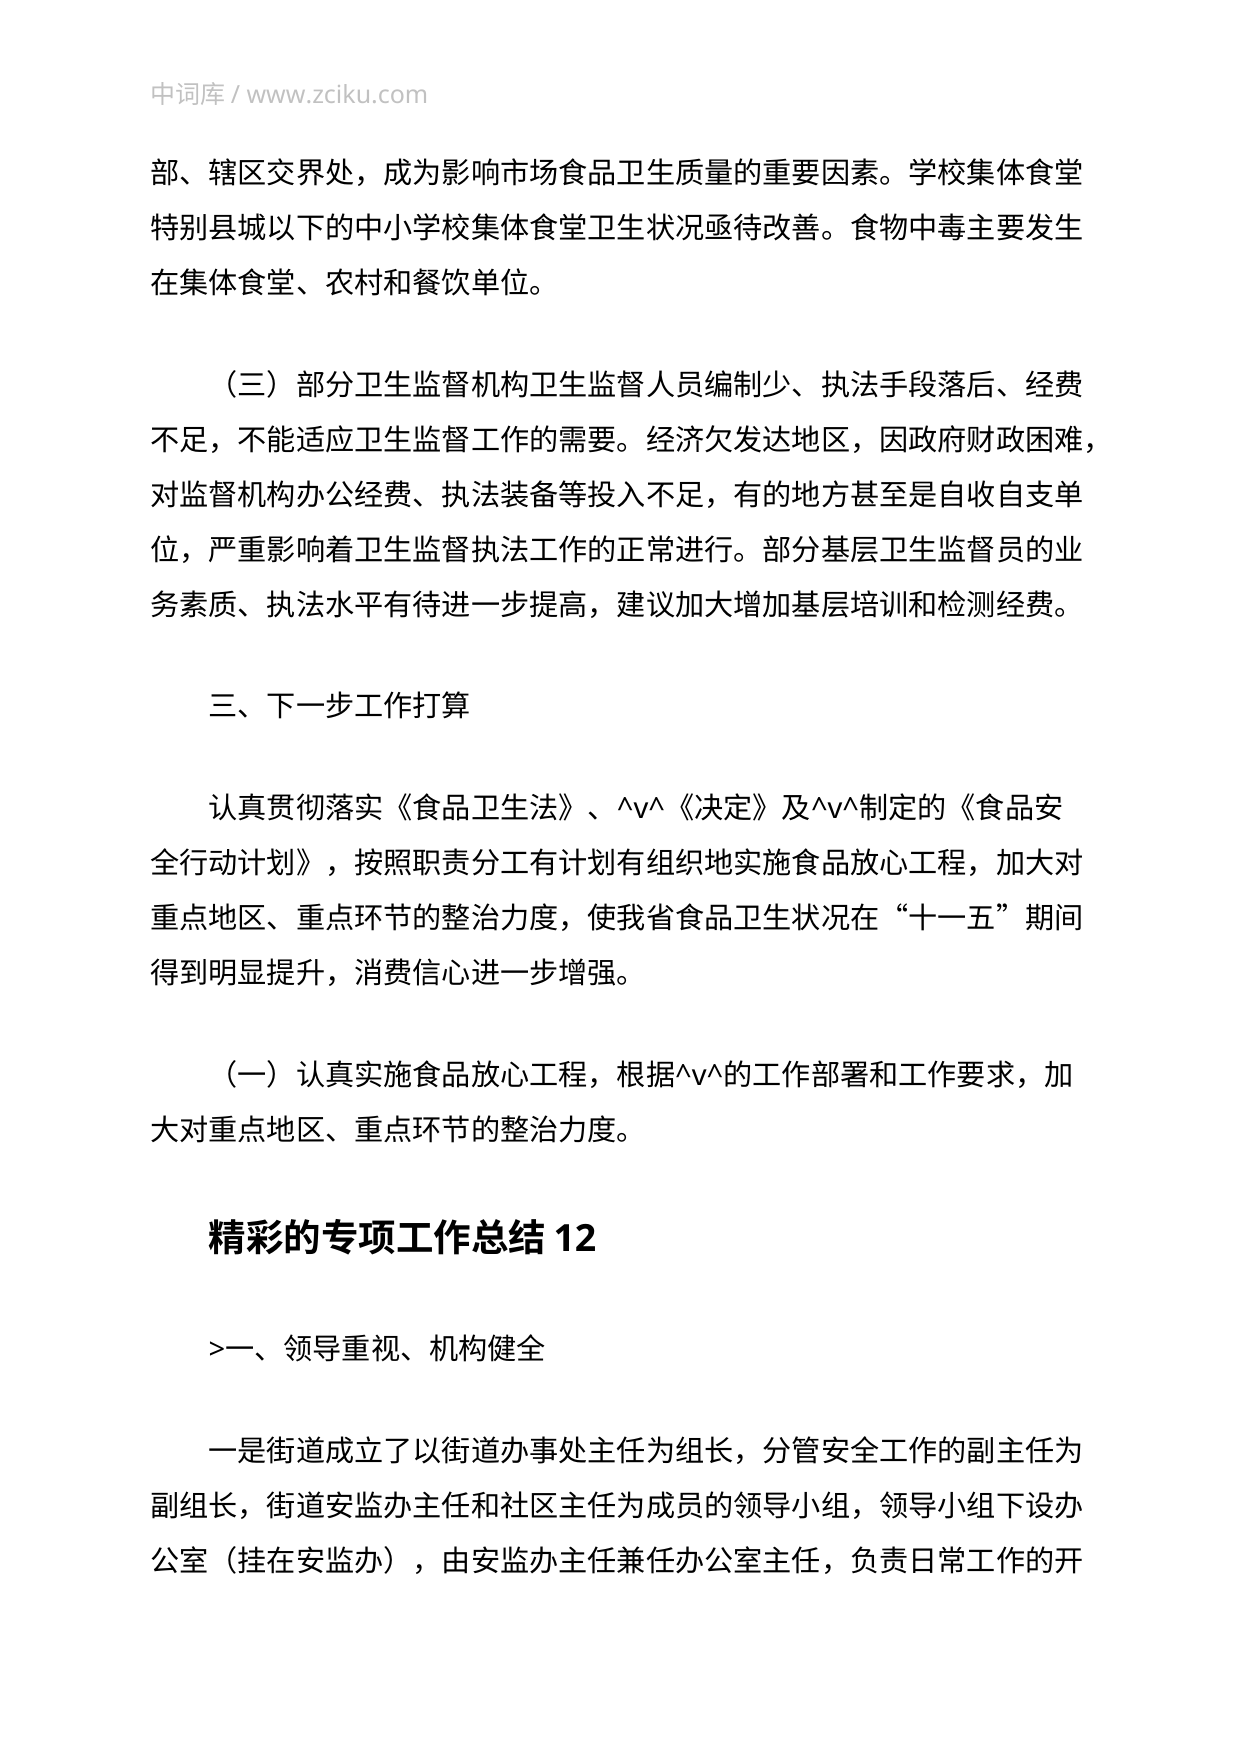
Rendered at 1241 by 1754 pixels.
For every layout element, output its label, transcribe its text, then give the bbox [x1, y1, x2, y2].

text >一、领导重视、机构健全 [150, 1326, 1090, 1368]
text （一）认真实施食品放心工程，根据^v^的工作部署和工作要求，加大对重点地区、重点环节的整治力度。 [150, 1051, 1090, 1148]
text （三）部分卫生监督机构卫生监督人员编制少、执法手段落后、经费不足，不能适应卫生监督工作的需要。经济欠发达地区，因政府财政困难，对监督机构办公经费、执法装备等投入不足，有的地方甚至是自收自支单位，严重影响着卫生监督执法工作的正常进行。部分基层卫生监督员的业务素质、执法水平有待进一步提高，建议加大增加基层培训和检测经费。 [150, 362, 1090, 623]
text 精彩的专项工作总结12 [150, 1208, 1090, 1262]
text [150, 150, 1090, 302]
text 三、下一步工作打算 [150, 683, 1090, 725]
text 认真贯彻落实《食品卫生法》、^v^《决定》及^v^制定的《食品安全行动计划》，按照职责分工有计划有组织地实施食品放心工程，加大对重点地区、重点环节的整治力度，使我省食品卫生状况在“十一五”期间得到明显提升，消费信心进一步增强。 [150, 785, 1090, 992]
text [150, 1428, 1090, 1580]
